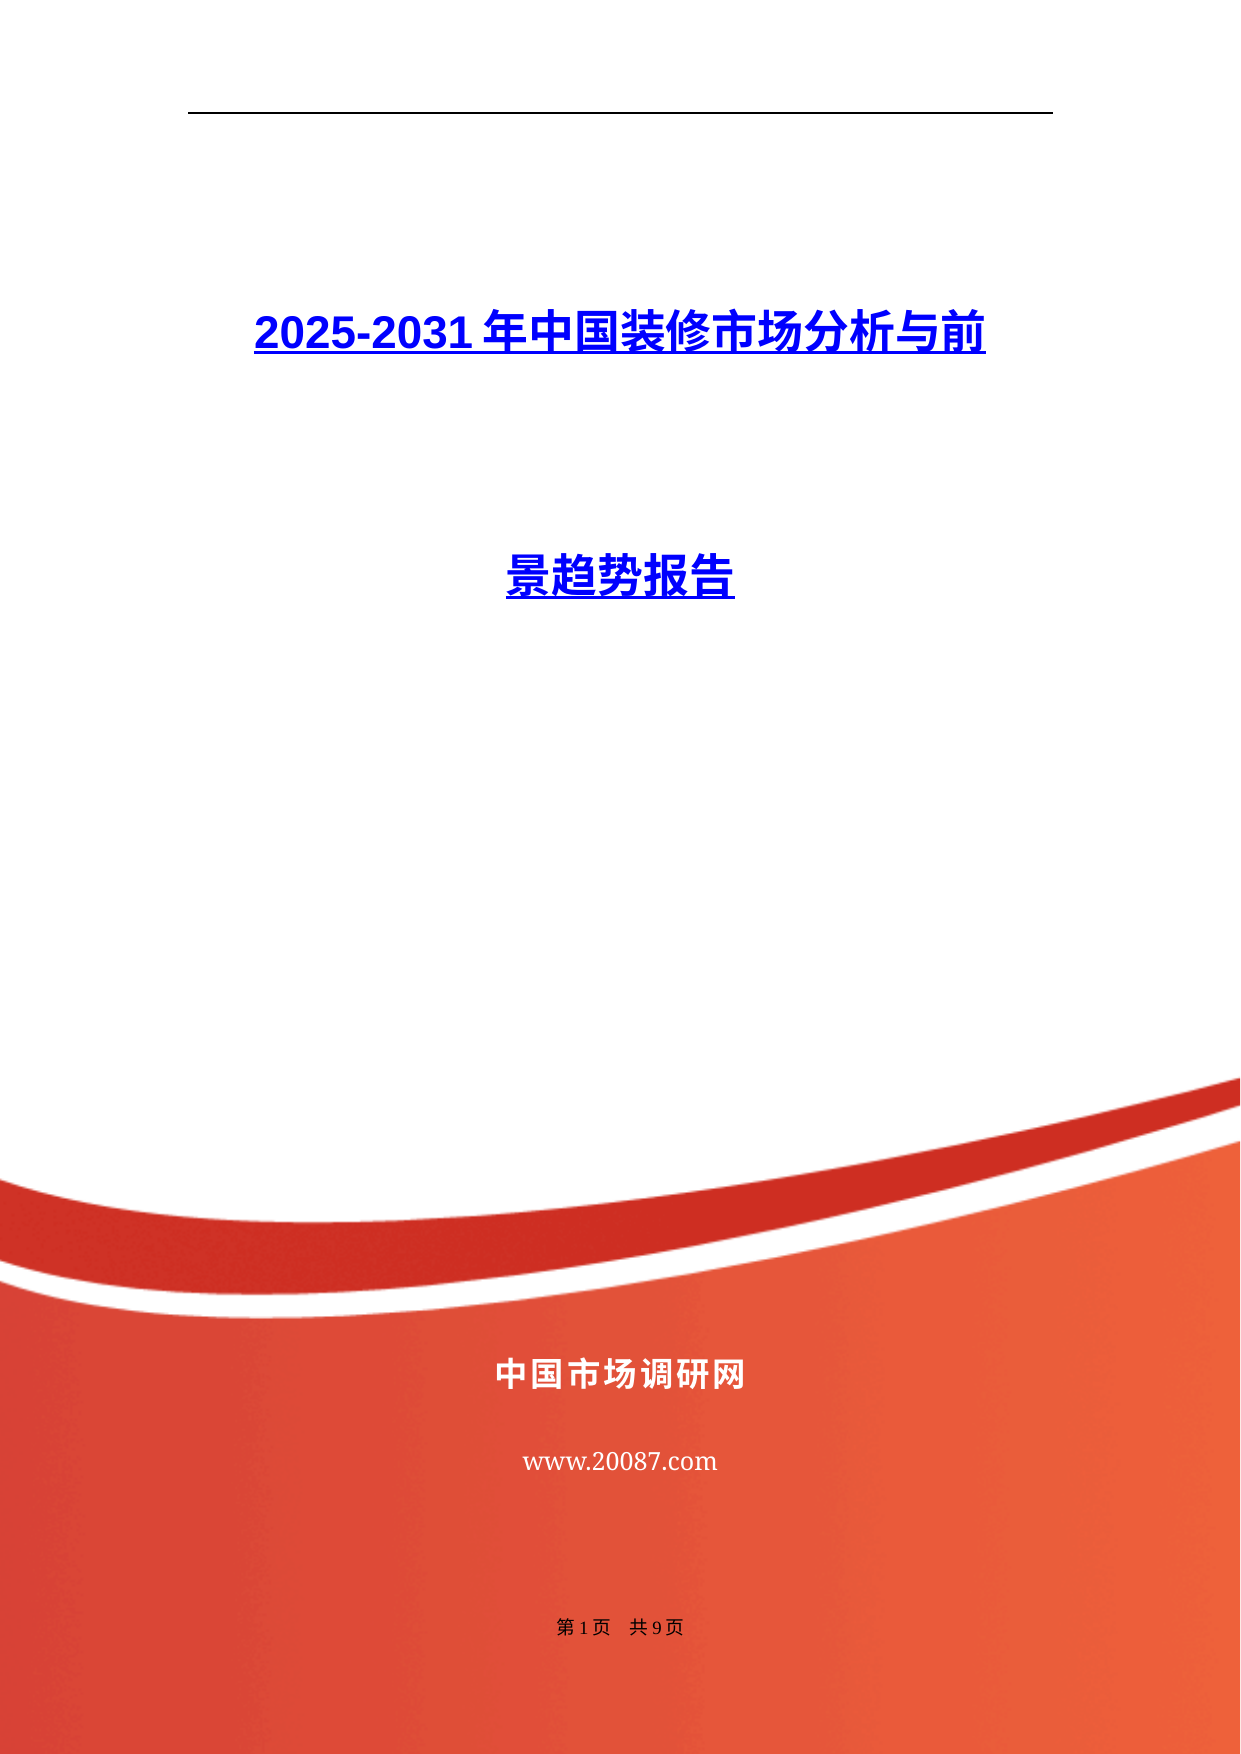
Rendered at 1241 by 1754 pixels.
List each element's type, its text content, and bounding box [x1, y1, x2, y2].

table_header 2025-2031年中国装修市场分析与前景趋势报告 [188, 207, 1053, 773]
subtitle 中国市场调研网 [187, 1339, 1053, 1404]
text www.20087.com [187, 1428, 1053, 1493]
picture [0, 1006, 1241, 1754]
